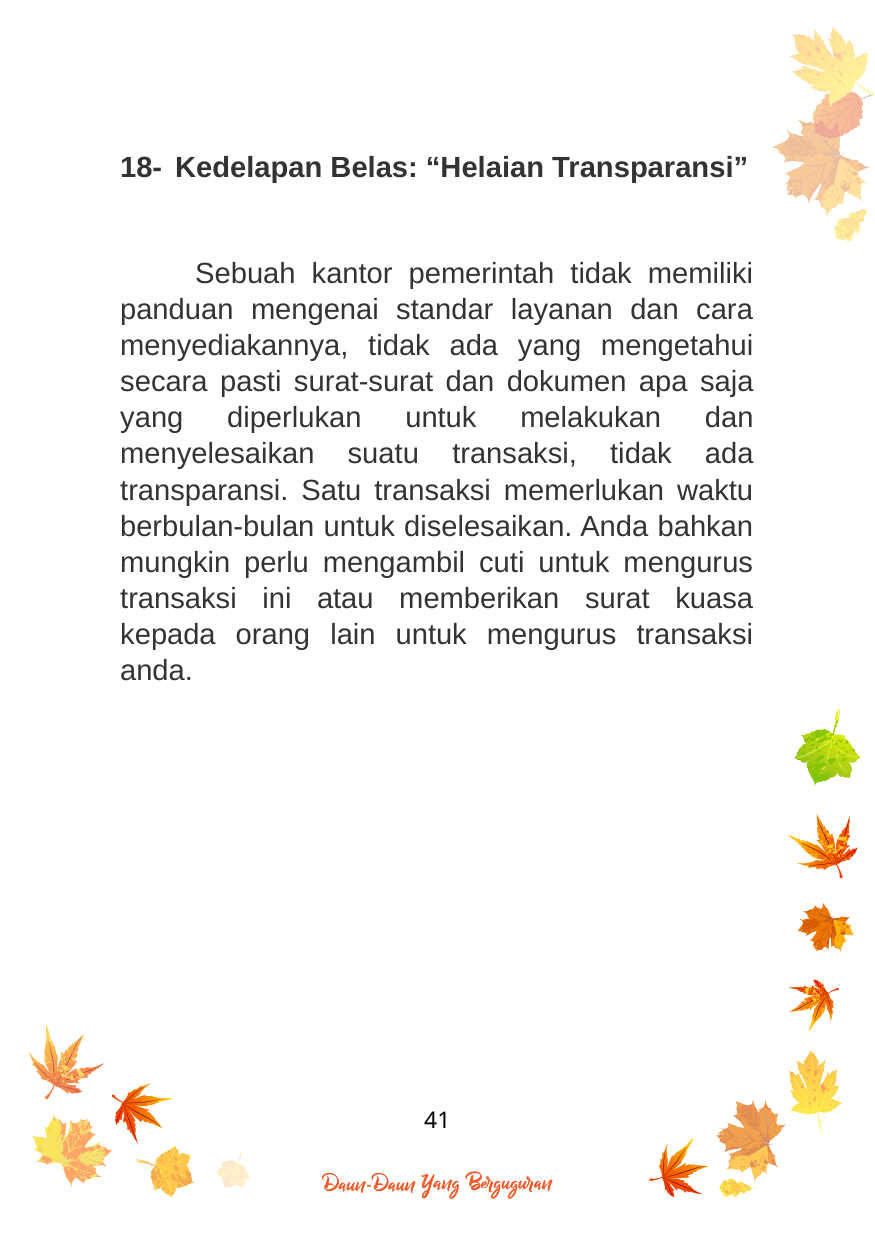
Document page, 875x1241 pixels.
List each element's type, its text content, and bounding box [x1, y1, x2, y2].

picture [1, 0, 873, 1236]
text Sebuah kantor pemerintah tidak memiliki panduan mengenai standar layanan dan cara menyediakannya, tidak ada yang mengetahui secara pasti surat-surat dan dokumen apa saja yang diperlukan untuk melakukan dan menyelesaikan suatu transaksi, tidak ada transparansi. Satu transaksi memerlukan waktu berbulan-bulan untuk diselesaikan. Anda bahkan mungkin perlu mengambil cuti untuk mengurus transaksi ini atau memberikan surat kuasa kepada orang lain untuk mengurus transaksi anda. [120, 256, 754, 687]
list Kedelapan Belas: “Helaian Transparansi” [120, 150, 754, 183]
